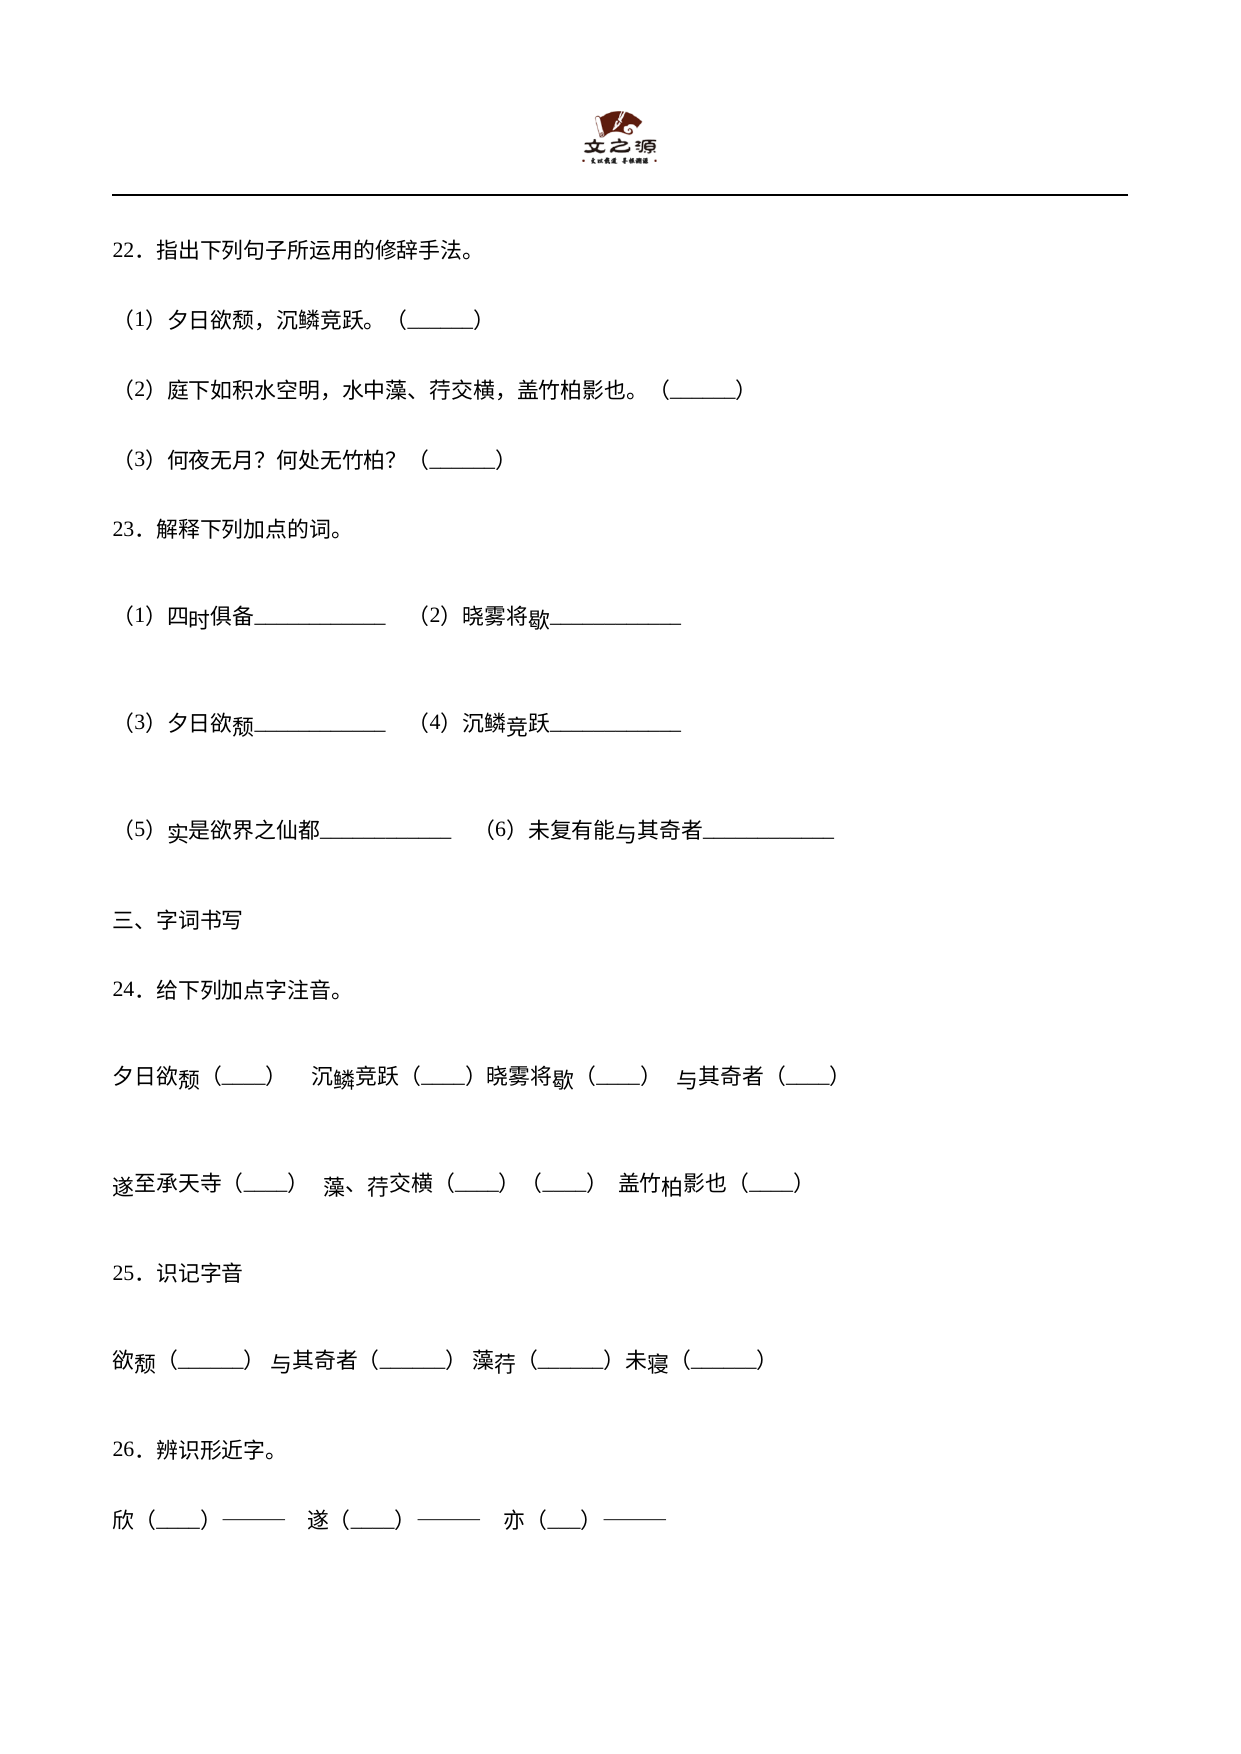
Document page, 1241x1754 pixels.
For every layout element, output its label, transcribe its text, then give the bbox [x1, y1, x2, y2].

text 24．给下列加点字注音。 [112, 972, 1128, 1005]
text 欣（____）——— 遂（____）——— 亦（___）——— [112, 1502, 1128, 1535]
text 26．辨识形近字。 [112, 1432, 1128, 1465]
text （3）夕日欲颓____________ （4）沉鳞竞跃____________ [112, 688, 1128, 755]
text （1）夕日欲颓，沉鳞竞跃。（______） [112, 302, 1128, 336]
text 遂至承天寺（____） 藻、荇交横（____）（____） 盖竹柏影也（____） [112, 1149, 1128, 1215]
text （5）实是欲界之仙都____________ （6）未复有能与其奇者____________ [112, 795, 1128, 862]
text 22．指出下列句子所运用的修辞手法。 [112, 233, 1128, 266]
text 23．解释下列加点的词。 [112, 512, 1128, 545]
text 25．识记字音 [112, 1256, 1128, 1289]
text （3）何夜无月？何处无竹柏？（______） [112, 442, 1128, 475]
text 夕日欲颓（____） 沉鳞竞跃（____）晓雾将歇（____） 与其奇者（____） [112, 1042, 1128, 1108]
text （1）四时俱备____________ （2）晓雾将歇____________ [112, 582, 1128, 648]
picture [543, 88, 698, 192]
text （2）庭下如积水空明，水中藻、荇交横，盖竹柏影也。（______） [112, 372, 1128, 405]
text 欲颓（______） 与其奇者（______） 藻荇（______）未寝（______） [112, 1325, 1128, 1392]
text 三、字词书写 [112, 902, 1128, 935]
